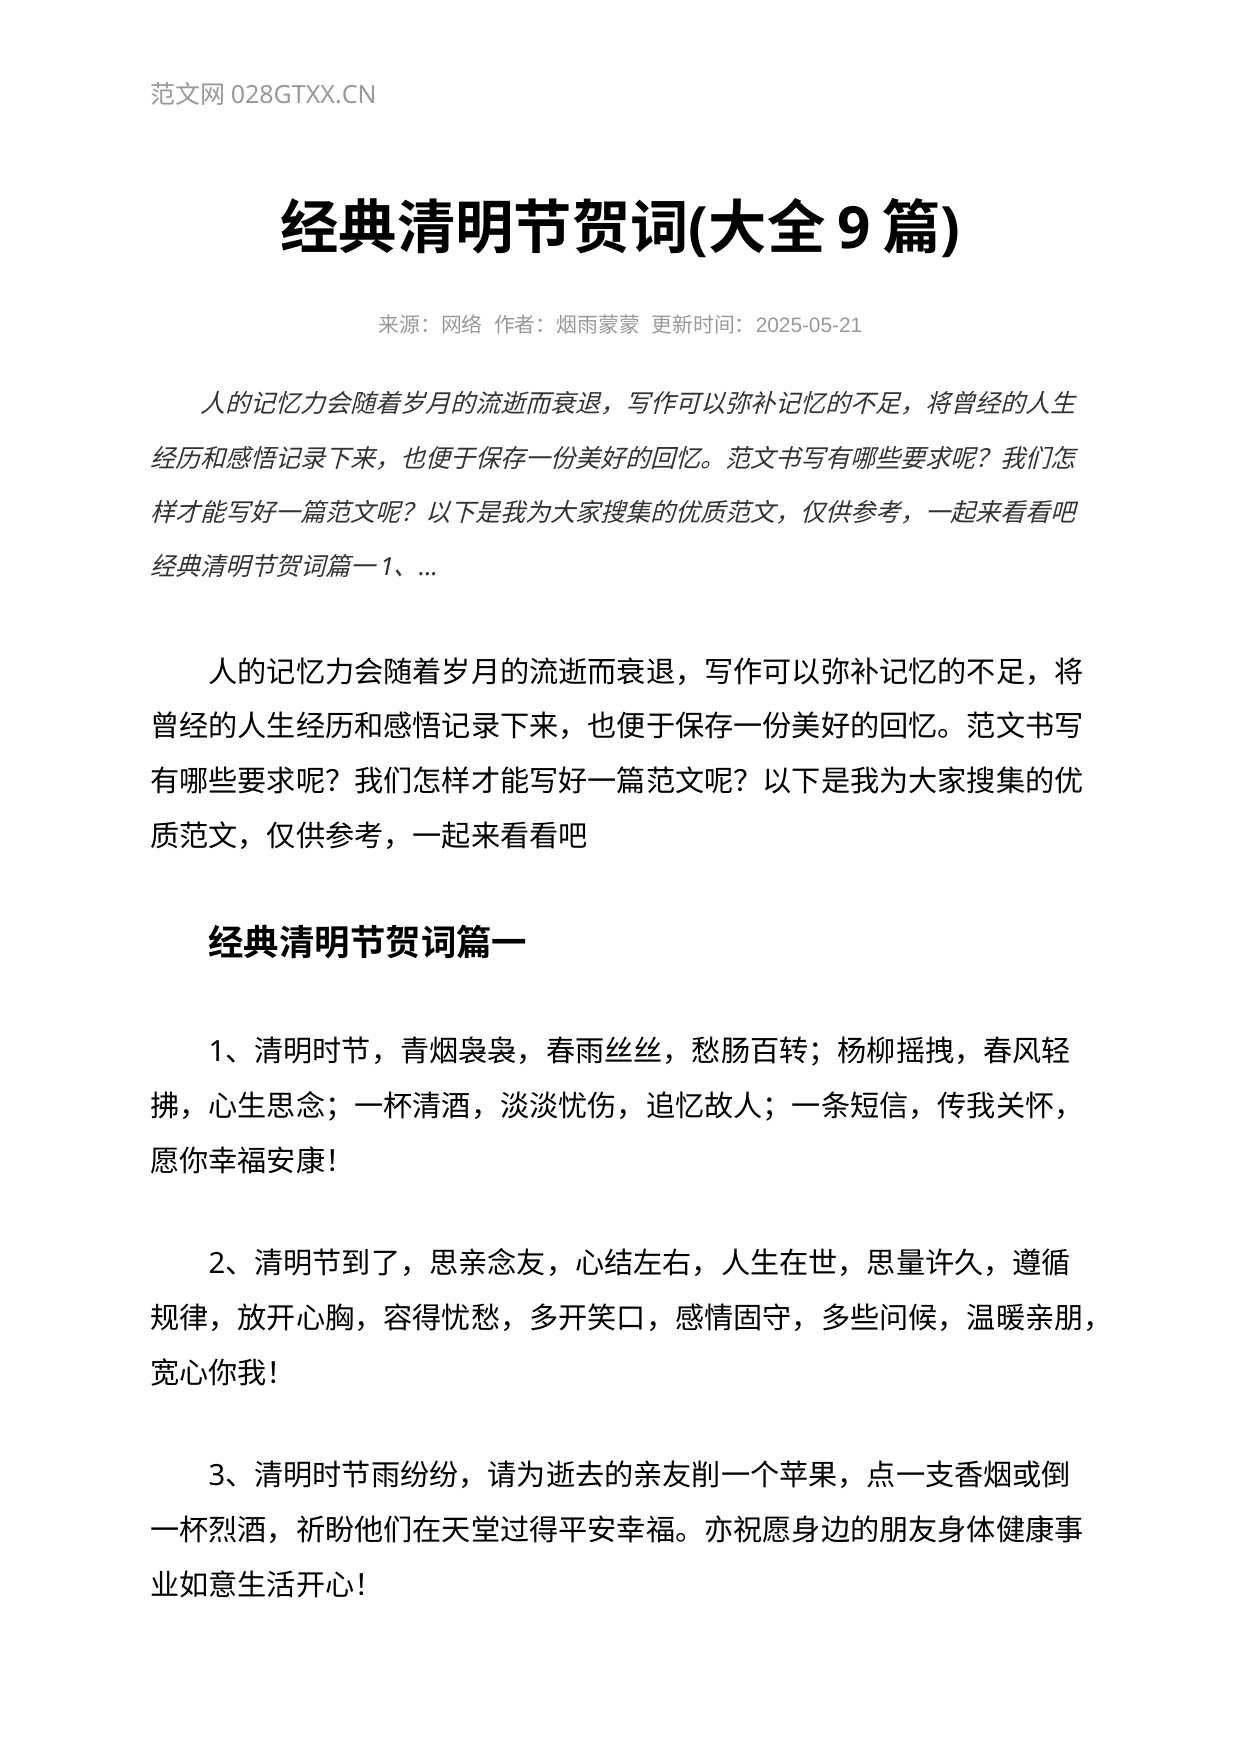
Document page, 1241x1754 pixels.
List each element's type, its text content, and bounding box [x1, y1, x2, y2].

text 2、清明节到了，思亲念友，心结左右，人生在世，思量许久，遵循规律，放开心胸，容得忧愁，多开笑口，感情固守，多些问候，温暖亲朋，宽心你我！ [150, 1240, 1090, 1392]
text 人的记忆力会随着岁月的流逝而衰退，写作可以弥补记忆的不足，将曾经的人生经历和感悟记录下来，也便于保存一份美好的回忆。范文书写有哪些要求呢？我们怎样才能写好一篇范文呢？以下是我为大家搜集的优质范文，仅供参考，一起来看看吧 [150, 648, 1090, 855]
text 1、清明时节，青烟袅袅，春雨丝丝，愁肠百转；杨柳摇拽，春风轻拂，心生思念；一杯清酒，淡淡忧伤，追忆故人；一条短信，传我关怀，愿你幸福安康！ [150, 1028, 1090, 1180]
text 3、清明时节雨纷纷，请为逝去的亲友削一个苹果，点一支香烟或倒一杯烈酒，祈盼他们在天堂过得平安幸福。亦祝愿身边的朋友身体健康事业如意生活开心！ [150, 1451, 1090, 1603]
text 人的记忆力会随着岁月的流逝而衰退，写作可以弥补记忆的不足，将曾经的人生经历和感悟记录下来，也便于保存一份美好的回忆。范文书写有哪些要求呢？我们怎样才能写好一篇范文呢？以下是我为大家搜集的优质范文，仅供参考，一起来看看吧经典清明节贺词篇一1、... [150, 384, 1090, 583]
text 经典清明节贺词篇一 [150, 914, 1090, 966]
text 来源：网络 作者：烟雨蒙蒙 更新时间：2025-05-21 [150, 313, 1090, 337]
subtitle 经典清明节贺词(大全9篇) [150, 181, 1090, 266]
